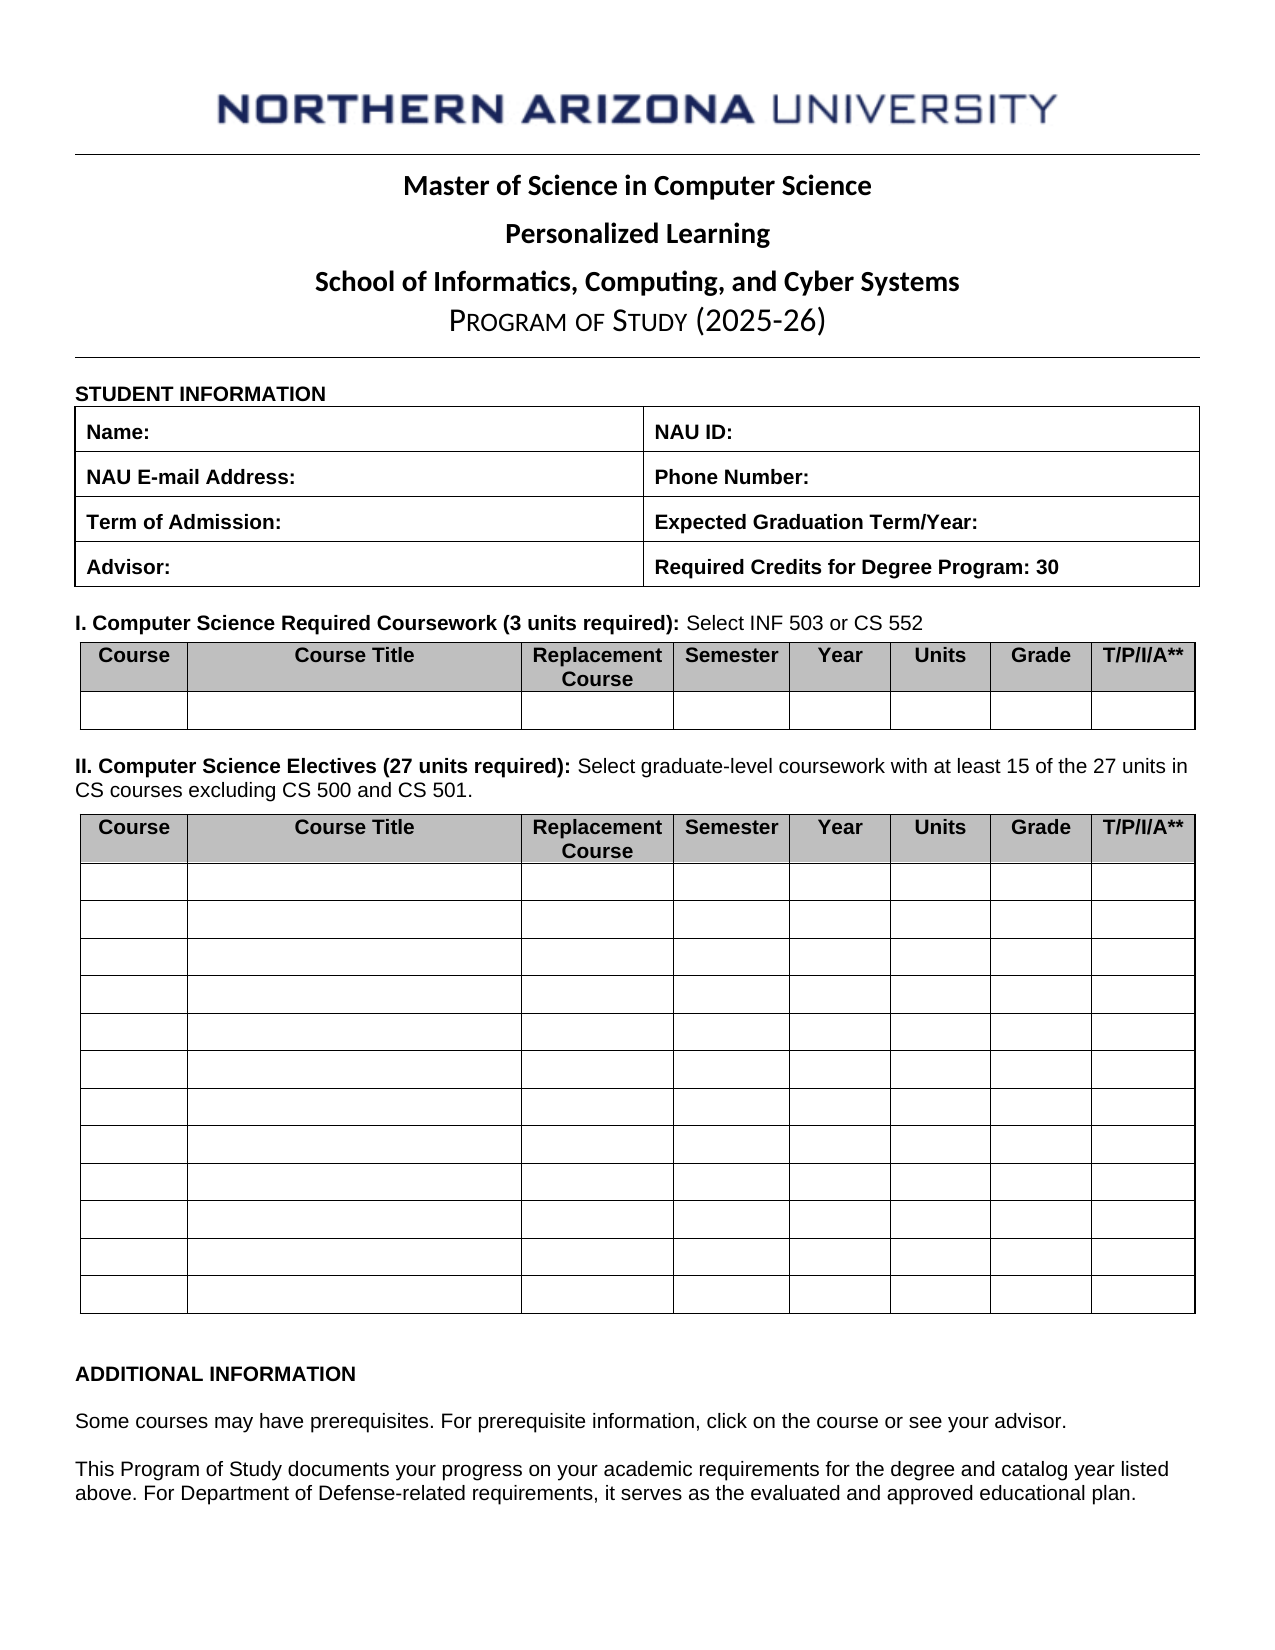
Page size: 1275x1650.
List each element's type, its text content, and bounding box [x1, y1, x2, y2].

table_cell [674, 1126, 789, 1162]
table_cell [1092, 1089, 1194, 1125]
table_header Replacement Course [522, 815, 673, 862]
text This Program of Study documents your progress on your academic requirements for the degree and catalog year listed above. For Department of Defense-related requirements, it serves as the evaluated and approved educational plan. [75, 1457, 1200, 1505]
table_cell [188, 901, 521, 937]
table_cell [1092, 1201, 1194, 1237]
table_cell [991, 976, 1091, 1012]
table_cell [674, 692, 789, 728]
table_cell [81, 1126, 187, 1162]
table_cell [188, 1014, 521, 1050]
table_cell [1092, 1239, 1194, 1275]
table_cell [891, 976, 990, 1012]
table_cell [1092, 976, 1194, 1012]
table_cell [188, 1051, 521, 1087]
table_cell [188, 1239, 521, 1275]
table_cell [991, 1051, 1091, 1087]
table_header Semester [674, 643, 789, 691]
table_cell [891, 1201, 990, 1237]
table_cell [991, 1201, 1091, 1237]
table_cell [522, 1276, 673, 1312]
table_cell [891, 1089, 990, 1125]
table_cell [891, 901, 990, 937]
text ADDITIONAL INFORMATION [75, 1361, 1200, 1385]
table_cell [674, 1089, 789, 1125]
text Some courses may have prerequisites. For prerequisite information, click on the course or see your advisor. [75, 1409, 1200, 1433]
table_cell [522, 1051, 673, 1087]
table_cell [991, 1239, 1091, 1275]
table_cell [790, 1051, 890, 1087]
table_cell [188, 864, 521, 900]
table_cell [891, 864, 990, 900]
table_cell [1092, 1051, 1194, 1087]
picture [207, 75, 1068, 139]
table_header Course [81, 815, 187, 862]
table_header Year [790, 643, 890, 691]
table_cell Term of Admission: [76, 497, 643, 541]
table_cell [522, 1126, 673, 1162]
table_cell [790, 1089, 890, 1125]
table_cell [991, 1014, 1091, 1050]
table_cell [674, 1239, 789, 1275]
table_cell Required Credits for Degree Program: 30 [644, 542, 1199, 586]
table_header Course Title [188, 643, 521, 691]
table_cell [790, 976, 890, 1012]
table_header T/P/I/A** [1092, 815, 1194, 862]
text STUDENT INFORMATION [75, 382, 1200, 406]
table_cell [790, 1201, 890, 1237]
table_cell [891, 1126, 990, 1162]
table_cell [790, 1276, 890, 1312]
table_cell [522, 1089, 673, 1125]
table_cell [891, 1014, 990, 1050]
table_cell [81, 864, 187, 900]
table_cell [790, 1239, 890, 1275]
table_cell [891, 1276, 990, 1312]
table_cell Advisor: [76, 542, 643, 586]
table_cell [81, 1239, 187, 1275]
table_cell [1092, 1014, 1194, 1050]
table_cell NAU E-mail Address: [76, 452, 643, 496]
table_cell [81, 901, 187, 937]
table_header Units [891, 643, 990, 691]
table_header Units [891, 815, 990, 862]
table_cell [1092, 692, 1194, 728]
table_cell [991, 692, 1091, 728]
table_cell [790, 1126, 890, 1162]
table_cell [790, 939, 890, 975]
table_header Semester [674, 815, 789, 862]
table_header Course Title [188, 815, 521, 862]
table_cell [891, 939, 990, 975]
table_cell [522, 1239, 673, 1275]
table_cell [790, 1164, 890, 1200]
table_cell [522, 939, 673, 975]
table_cell [1092, 1126, 1194, 1162]
table_cell [1092, 939, 1194, 975]
table_cell [674, 901, 789, 937]
table_cell [188, 976, 521, 1012]
table_cell [790, 864, 890, 900]
table_cell [891, 1051, 990, 1087]
table_cell Phone Number: [644, 452, 1199, 496]
table_cell [522, 692, 673, 728]
table_cell [891, 692, 990, 728]
table_cell [188, 692, 521, 728]
table_header T/P/I/A** [1092, 643, 1194, 691]
table_cell [674, 864, 789, 900]
table_cell [81, 1164, 187, 1200]
table_cell [790, 692, 890, 728]
table_cell [522, 901, 673, 937]
table_cell [891, 1164, 990, 1200]
table_cell [674, 976, 789, 1012]
text II. Computer Science Electives (27 units required): Select graduate-level coursework with at least 15 of the 27 units in CS courses excluding CS 500 and CS 501. [75, 753, 1200, 801]
table_cell [674, 1201, 789, 1237]
table_cell [188, 1201, 521, 1237]
table_cell [991, 864, 1091, 900]
table_cell [81, 1201, 187, 1237]
table_cell [991, 1164, 1091, 1200]
table_cell [188, 1276, 521, 1312]
table_cell [991, 1126, 1091, 1162]
table_cell [1092, 1276, 1194, 1312]
table_cell [81, 692, 187, 728]
table_cell [81, 1014, 187, 1050]
table_cell [674, 1164, 789, 1200]
table_cell [522, 1014, 673, 1050]
table_cell Expected Graduation Term/Year: [644, 497, 1199, 541]
table_cell [81, 1051, 187, 1087]
table_cell [188, 1164, 521, 1200]
table_cell [1092, 901, 1194, 937]
table_cell [81, 1089, 187, 1125]
table_cell [1092, 864, 1194, 900]
table_cell [188, 1089, 521, 1125]
table_cell [674, 1276, 789, 1312]
table_cell [522, 1164, 673, 1200]
table_cell [81, 976, 187, 1012]
table_cell [81, 1276, 187, 1312]
table_cell [674, 939, 789, 975]
table_cell [991, 939, 1091, 975]
table_header Year [790, 815, 890, 862]
table_header NAU ID: [644, 407, 1199, 451]
table_header Course [81, 643, 187, 691]
table_cell [790, 901, 890, 937]
table_cell [674, 1014, 789, 1050]
table_cell [81, 939, 187, 975]
table_cell [188, 1126, 521, 1162]
table_cell [522, 976, 673, 1012]
table_header Grade [991, 643, 1091, 691]
table_header Replacement Course [522, 643, 673, 691]
table_cell [790, 1014, 890, 1050]
table_cell [891, 1239, 990, 1275]
table_cell [991, 1089, 1091, 1125]
table_cell [1092, 1164, 1194, 1200]
table_cell [991, 1276, 1091, 1312]
table_cell [674, 1051, 789, 1087]
table_header Grade [991, 815, 1091, 862]
table_cell [522, 864, 673, 900]
text I. Computer Science Required Coursework (3 units required): Select INF 503 or CS 552 [75, 587, 1200, 635]
table_header Name: [76, 407, 643, 451]
table_cell [522, 1201, 673, 1237]
table_cell [188, 939, 521, 975]
table_cell [991, 901, 1091, 937]
